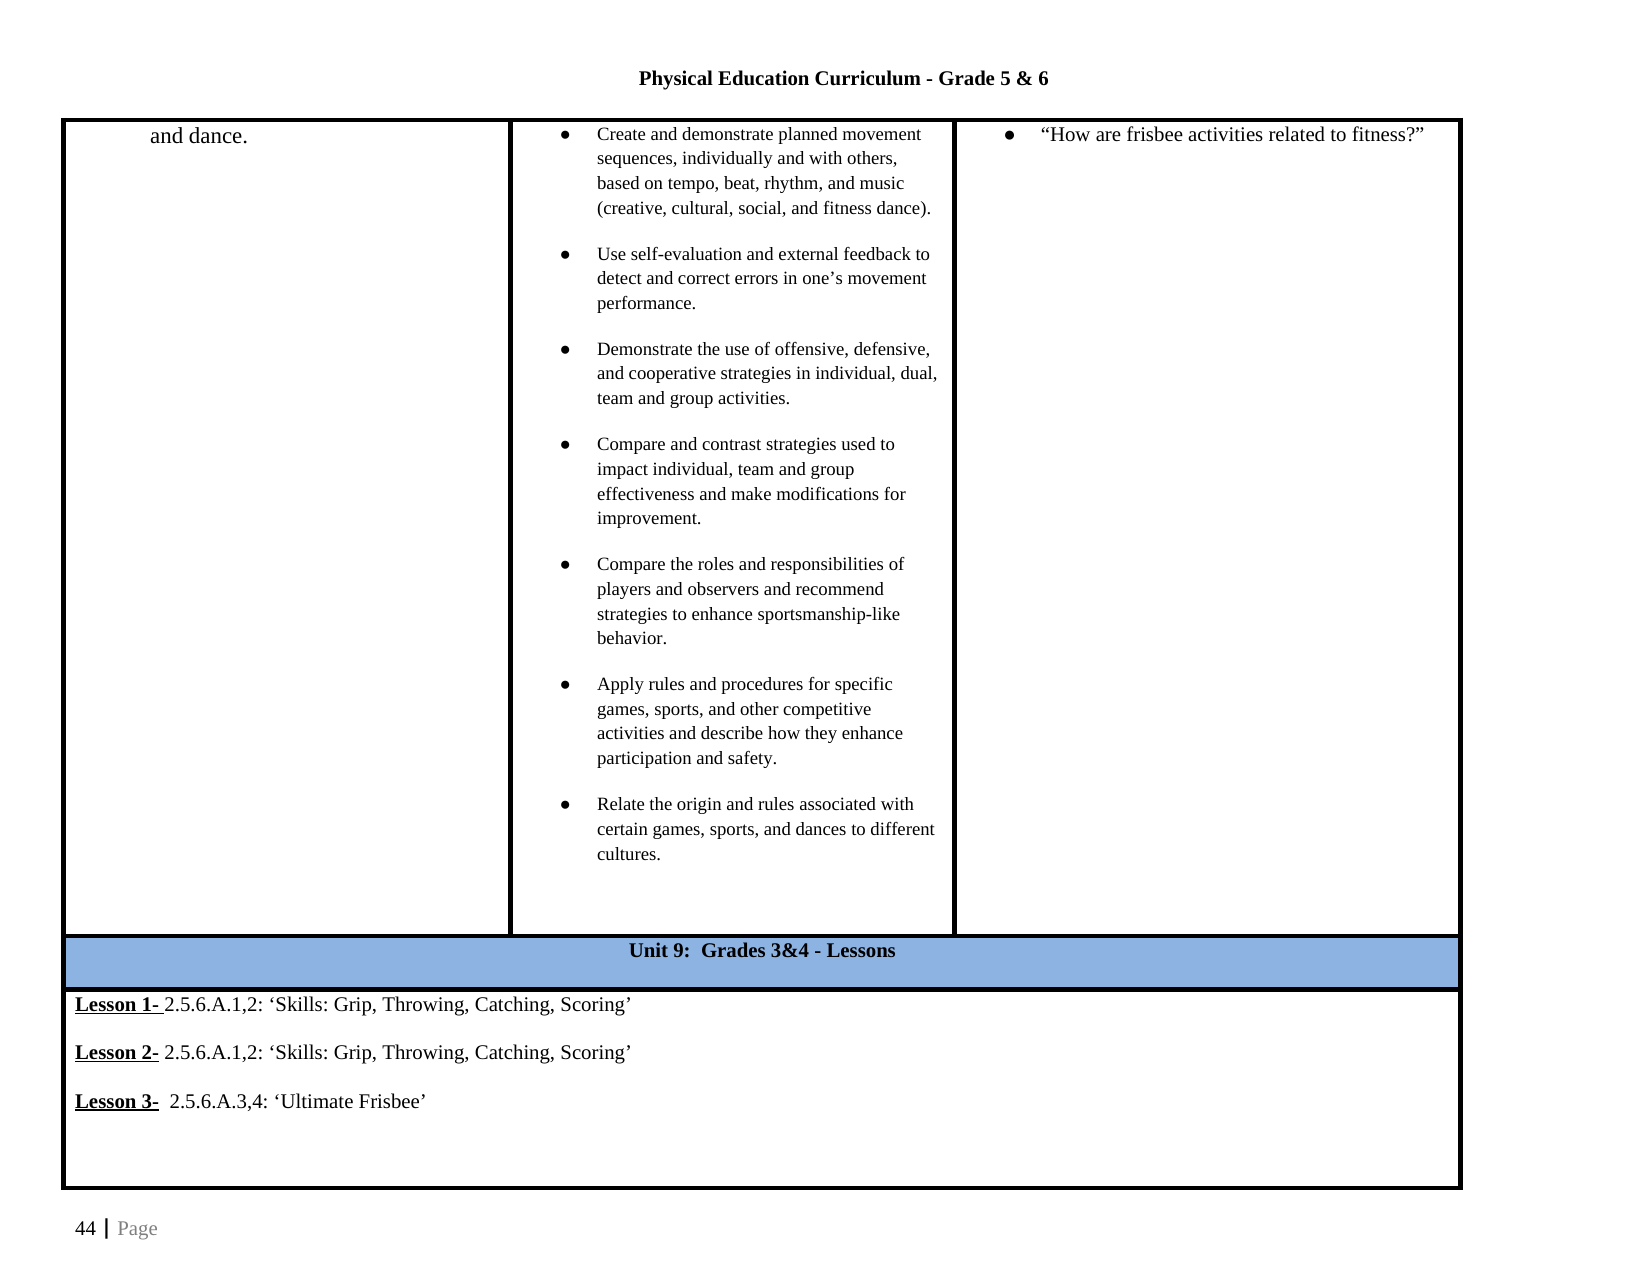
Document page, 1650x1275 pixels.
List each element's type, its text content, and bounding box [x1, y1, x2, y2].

table_cell Unit 9: Grades 3&4 - Lessons [66, 938, 1458, 987]
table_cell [66, 992, 1458, 1186]
